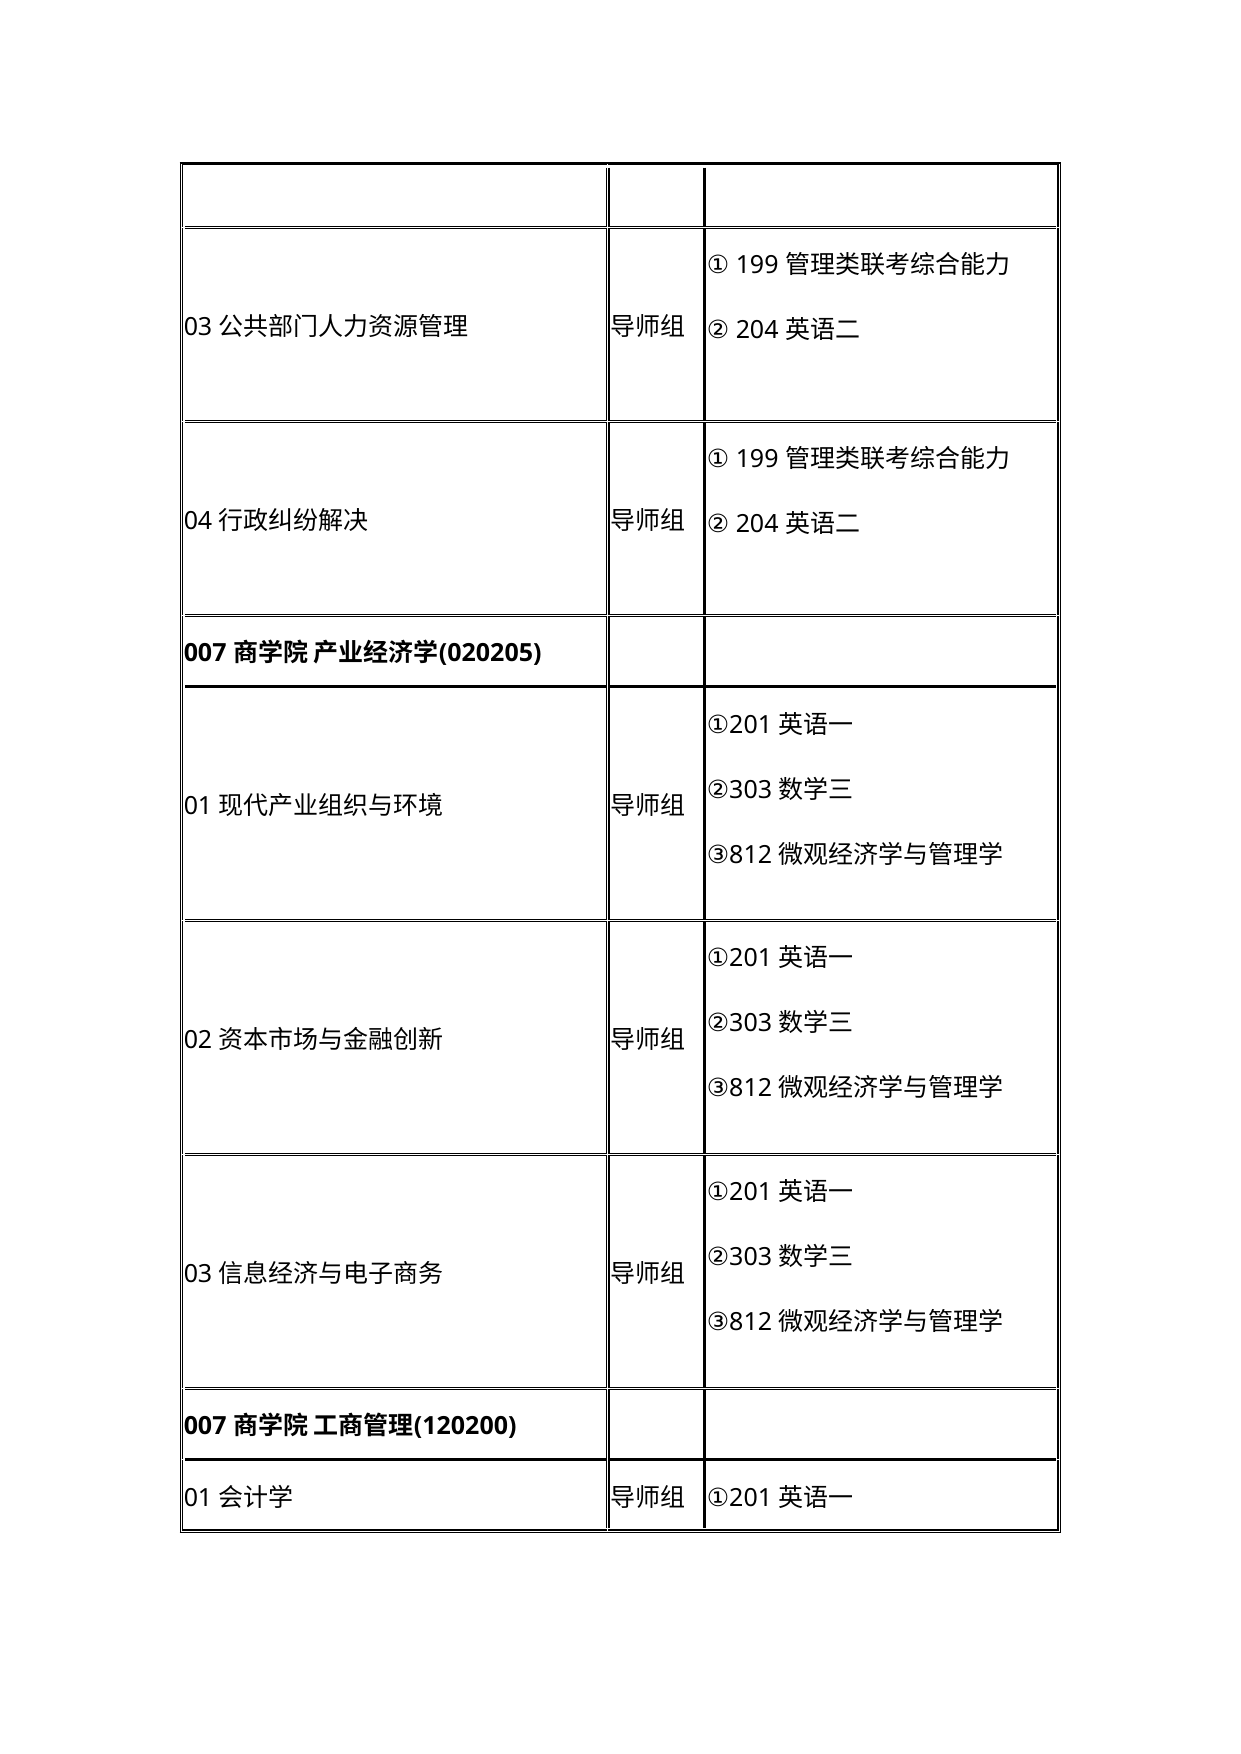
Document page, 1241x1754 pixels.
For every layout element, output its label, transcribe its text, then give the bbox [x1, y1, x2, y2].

table_cell [610, 1390, 703, 1458]
table_cell 01 现代产业组织与环境 [183, 685, 606, 919]
table_cell 导师组 [610, 922, 703, 1153]
table_cell ①201 英语一 ②303 数学三 ③812 微观经济学与管理学 [704, 919, 1059, 1153]
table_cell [704, 165, 1057, 226]
table_cell 02 资本市场与金融创新 [181, 919, 608, 1153]
table_cell 007 商学院 工商管理(120200) [183, 1386, 606, 1458]
table_cell 导师组 [610, 423, 703, 613]
table_cell 02 公共政策与社会保障 [183, 164, 608, 226]
table_cell [706, 1386, 1058, 1458]
table_cell 01 会计学 [181, 1458, 608, 1529]
table_cell 导师组 [610, 1156, 703, 1386]
table_cell ① 199 管理类联考综合能力 ② 204 英语二 [704, 420, 1059, 613]
table_cell 04 行政纠纷解决 [181, 420, 608, 613]
table_cell ①201 英语一 ②303 数学三 ③812 微观经济学与管理学 [706, 685, 1057, 919]
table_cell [704, 1458, 1059, 1529]
table_cell 007 商学院 产业经济学(020205) [183, 614, 606, 685]
table_cell 导师组 [608, 165, 704, 226]
table_cell 导师组 [610, 229, 703, 420]
table_cell [610, 617, 703, 685]
table_cell 导师组 [608, 1461, 704, 1529]
table_cell [706, 614, 1058, 685]
table_cell ①201 英语一 ②303 数学三 ③812 微观经济学与管理学 [704, 1153, 1059, 1386]
table_cell 03 信息经济与电子商务 [181, 1153, 608, 1386]
table_cell 导师组 [610, 688, 703, 919]
table_cell ① 199 管理类联考综合能力 ② 204 英语二 [704, 226, 1059, 420]
table_cell 03 公共部门人力资源管理 [181, 226, 608, 420]
